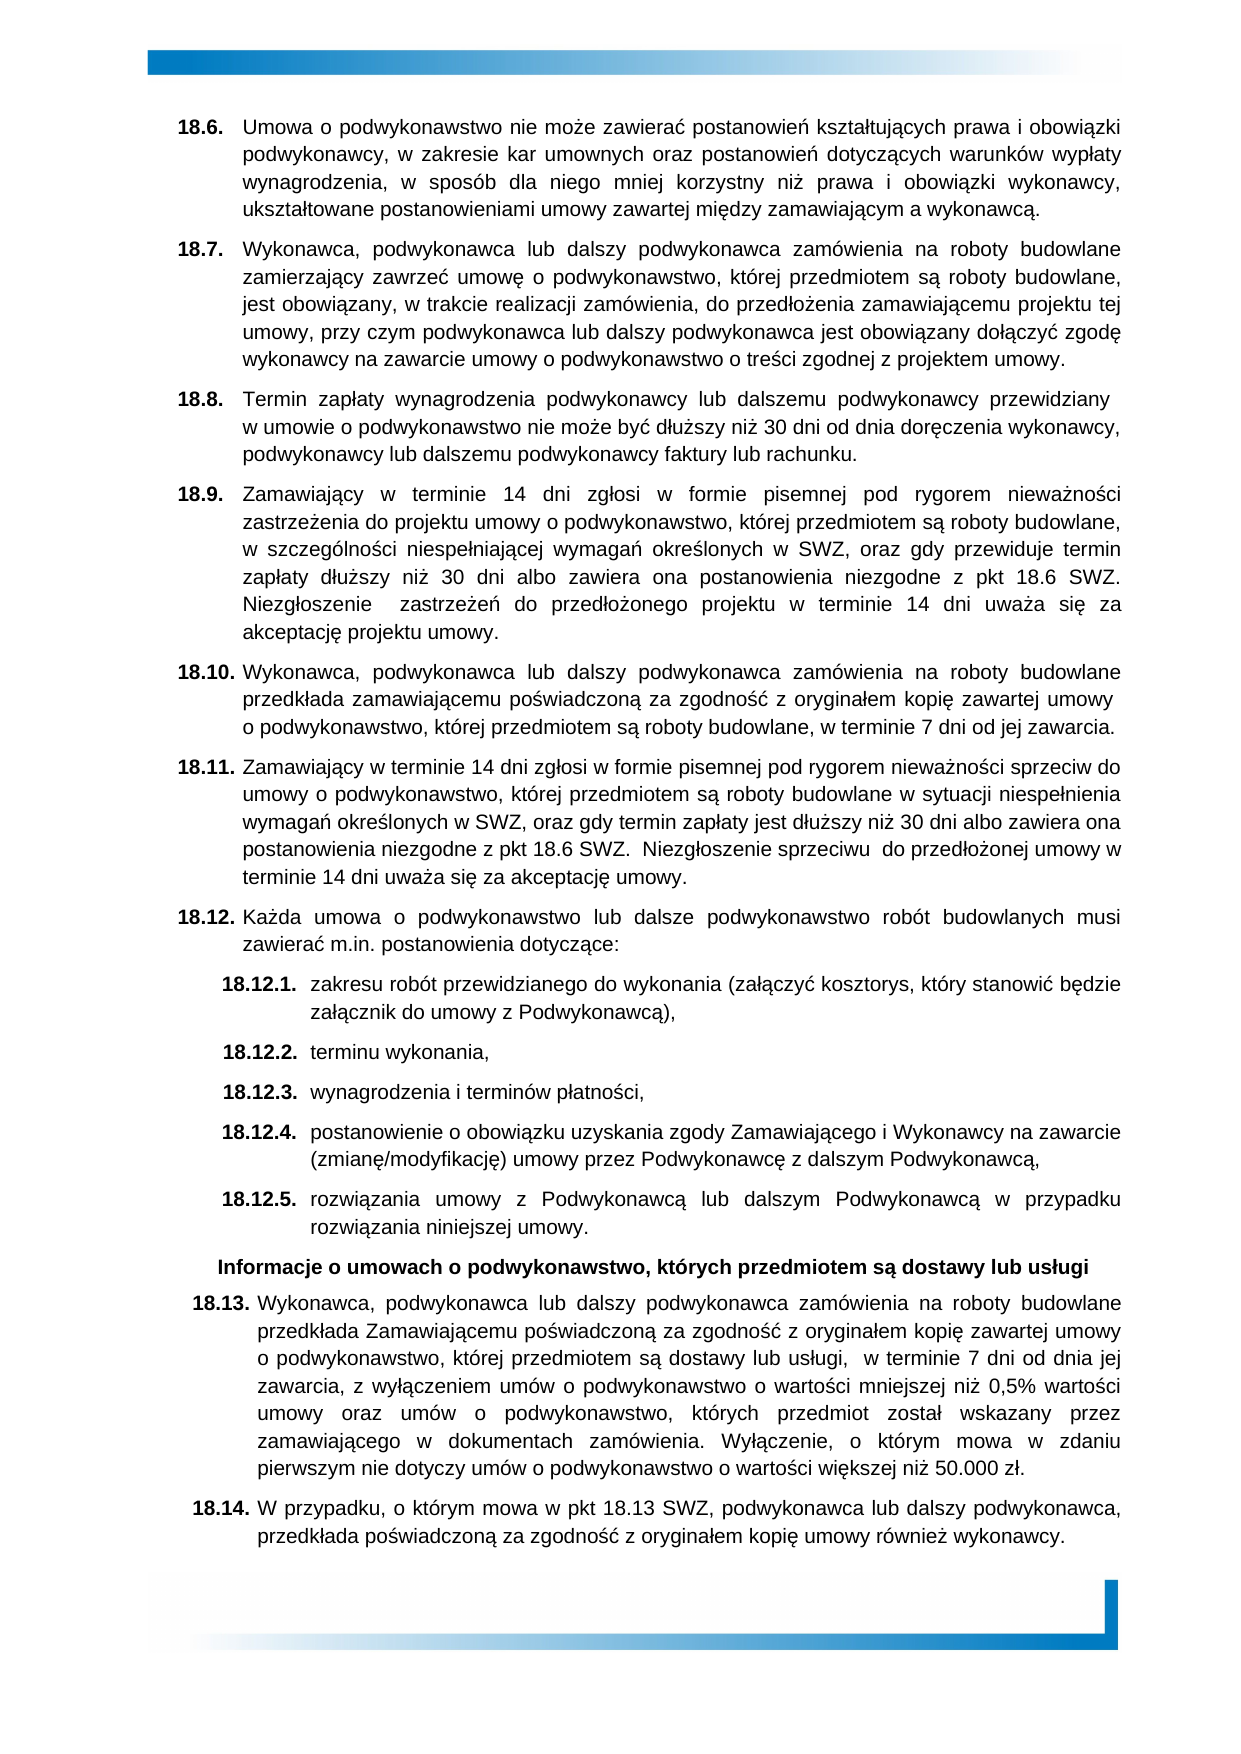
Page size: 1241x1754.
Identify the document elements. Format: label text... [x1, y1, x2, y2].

list Wykonawca, podwykonawca lub dalszy podwykonawca zamówienia na roboty budowlane przedkłada Zamawiającemu poświadczoną za zgodność z oryginałem kopię zawartej umowy o podwykonawstwo, której przedmiotem są dostawy lub usługi, w terminie 7 dni od dnia jej zawarcia, z wyłączeniem umów o podwykonawstwo o wartości mniejszej niż 0,5% wartości umowy oraz umów o podwykonawstwo, których przedmiot został wskazany przez zamawiającego w dokumentach zamówienia. Wyłączenie, o którym mowa w zdaniu pierwszym nie dotyczy umów o podwykonawstwo o wartości większej niż 50.000 zł. [192, 1291, 1122, 1480]
list Każda umowa o podwykonawstwo lub dalsze podwykonawstwo robót budowlanych musi zawierać m.in. postanowienia dotyczące: [177, 904, 1122, 956]
list Termin zapłaty wynagrodzenia podwykonawcy lub dalszemu podwykonawcy przewidziany w umowie o podwykonawstwo nie może być dłuższy niż 30 dni od dnia doręczenia wykonawcy, podwykonawcy lub dalszemu podwykonawcy faktury lub rachunku. [177, 387, 1122, 466]
list Wykonawca, podwykonawca lub dalszy podwykonawca zamówienia na roboty budowlane zamierzający zawrzeć umowę o podwykonawstwo, której przedmiotem są roboty budowlane, jest obowiązany, w trakcie realizacji zamówienia, do przedłożenia zamawiającemu projektu tej umowy, przy czym podwykonawca lub dalszy podwykonawca jest obowiązany dołączyć zgodę wykonawcy na zawarcie umowy o podwykonawstwo o treści zgodnej z projektem umowy. [177, 237, 1122, 371]
list terminu wykonania, [223, 1039, 1122, 1063]
list rozwiązania umowy z Podwykonawcą lub dalszym Podwykonawcą w przypadku rozwiązania niniejszej umowy. [222, 1187, 1122, 1238]
text Informacje o umowach o podwykonawstwo, których przedmiotem są dostawy lub usługi [185, 1254, 1122, 1278]
list postanowienie o obowiązku uzyskania zgody Zamawiającego i Wykonawcy na zawarcie (zmianę/modyfikację) umowy przez Podwykonawcę z dalszym Podwykonawcą, [222, 1119, 1122, 1171]
list Umowa o podwykonawstwo nie może zawierać postanowień kształtujących prawa i obowiązki podwykonawcy, w zakresie kar umownych oraz postanowień dotyczących warunków wypłaty wynagrodzenia, w sposób dla niego mniej korzystny niż prawa i obowiązki wykonawcy, ukształtowane postanowieniami umowy zawartej między zamawiającym a wykonawcą. [177, 114, 1122, 221]
list wynagrodzenia i terminów płatności, [223, 1079, 1122, 1103]
list Zamawiający w terminie 14 dni zgłosi w formie pisemnej pod rygorem nieważności sprzeciw do umowy o podwykonawstwo, której przedmiotem są roboty budowlane w sytuacji niespełnienia wymagań określonych w SWZ, oraz gdy termin zapłaty jest dłuższy niż 30 dni albo zawiera ona postanowienia niezgodne z pkt 18.6 SWZ. Niezgłoszenie sprzeciwu do przedłożonej umowy w terminie 14 dni uważa się za akceptację umowy. [177, 754, 1122, 888]
picture [147, 44, 1123, 83]
list Wykonawca, podwykonawca lub dalszy podwykonawca zamówienia na roboty budowlane przedkłada zamawiającemu poświadczoną za zgodność z oryginałem kopię zawartej umowy o podwykonawstwo, której przedmiotem są roboty budowlane, w terminie 7 dni od jej zawarcia. [177, 659, 1122, 738]
list Zamawiający w terminie 14 dni zgłosi w formie pisemnej pod rygorem nieważności zastrzeżenia do projektu umowy o podwykonawstwo, której przedmiotem są roboty budowlane, w szczególności niespełniającej wymagań określonych w SWZ, oraz gdy przewiduje termin zapłaty dłuższy niż 30 dni albo zawiera ona postanowienia niezgodne z pkt 18.6 SWZ. Niezgłoszenie zastrzeżeń do przedłożonego projektu w terminie 14 dni uważa się za akceptację projektu umowy. [177, 482, 1122, 643]
list zakresu robót przewidzianego do wykonania (załączyć kosztorys, który stanowić będzie załącznik do umowy z Podwykonawcą), [222, 972, 1122, 1023]
picture [147, 1572, 1123, 1653]
list W przypadku, o którym mowa w pkt 18.13 SWZ, podwykonawca lub dalszy podwykonawca, przedkłada poświadczoną za zgodność z oryginałem kopię umowy również wykonawcy. [192, 1496, 1122, 1547]
